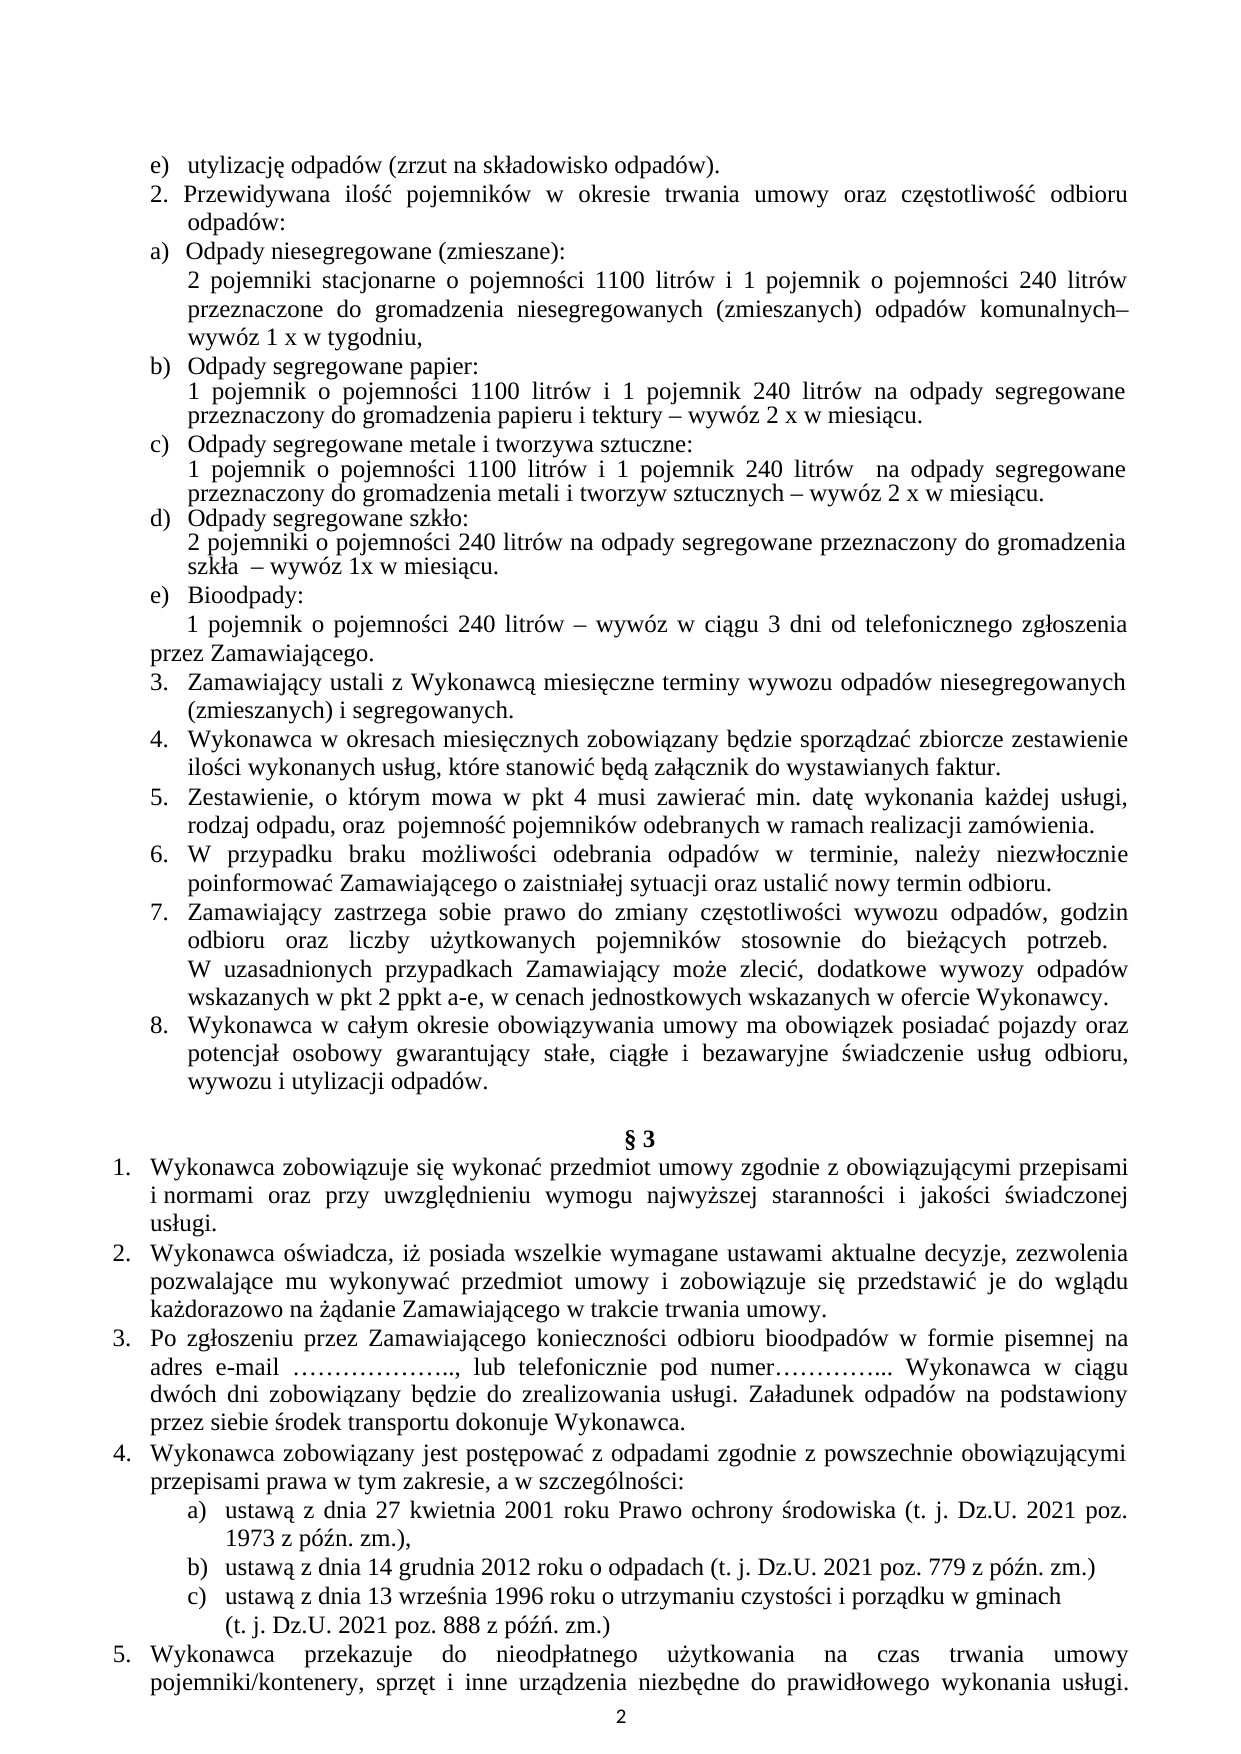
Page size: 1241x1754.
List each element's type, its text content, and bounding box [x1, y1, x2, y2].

text 1 pojemnik o pojemności 240 litrów – wywóz w ciągu 3 dni od telefonicznego zgłoszenia przez Zamawiającego. [150, 609, 1129, 667]
list Wykonawca w całym okresie obowiązywania umowy ma obowiązek posiadać pojazdy oraz potencjał osobowy gwarantujący stałe, ciągłe i bezawaryjne świadczenie usług odbioru, wywozu i utylizacji odpadów. [150, 1011, 1129, 1095]
list Wykonawca zobowiązuje się wykonać przedmiot umowy zgodnie z obowiązującymi przepisami i normami oraz przy uwzględnieniu wymogu najwyższej staranności i jakości świadczonej usługi. [112, 1153, 1129, 1237]
list ustawą z dnia 27 kwietnia 2001 roku Prawo ochrony środowiska (t. j. Dz.U. 2021 poz. 1973 z późn. zm.), [187, 1496, 1129, 1552]
list Zamawiający ustali z Wykonawcą miesięczne terminy wywozu odpadów niesegregowanych (zmieszanych) i segregowanych. [150, 668, 1127, 724]
list Wykonawca zobowiązany jest postępować z odpadami zgodnie z powszechnie obowiązującymi przepisami prawa w tym zakresie, a w szczególności: [113, 1438, 1127, 1495]
list ustawą z dnia 14 grudnia 2012 roku o odpadach (t. j. Dz.U. 2021 poz. 779 z późn. zm.) [187, 1552, 1129, 1581]
list Bioodpady: [150, 581, 1129, 609]
list 1 pojemnik o pojemności 1100 litrów i 1 pojemnik 240 litrów na odpady segregowane przeznaczony do gromadzenia papieru i tektury – wywóz 2 x w miesiącu. [187, 380, 1127, 429]
list ustawą z dnia 13 września 1996 roku o utrzymaniu czystości i porządku w gminach [187, 1581, 1129, 1610]
list 1 pojemnik o pojemności 1100 litrów i 1 pojemnik 240 litrów na odpady segregowane przeznaczony do gromadzenia metali i tworzyw sztucznych – wywóz 2 x w miesiącu. [187, 458, 1127, 507]
list Odpady segregowane papier: [150, 351, 1129, 380]
list 2 pojemniki o pojemności 240 litrów na odpady segregowane przeznaczony do gromadzenia szkła – wywóz 1x w miesiącu. [187, 531, 1127, 580]
list Odpady niesegregowane (zmieszane): [150, 236, 1129, 265]
list Wykonawca w okresach miesięcznych zobowiązany będzie sporządzać zbiorcze zestawienie ilości wykonanych usług, które stanowić będą załącznik do wystawianych faktur. [150, 725, 1129, 781]
list W przypadku braku możliwości odebrania odpadów w terminie, należy niezwłocznie poinformować Zamawiającego o zaistniałej sytuacji oraz ustalić nowy termin odbioru. [150, 840, 1129, 896]
list Odpady segregowane szkło: [150, 507, 1127, 531]
list utylizację odpadów (zrzut na składowisko odpadów). [150, 150, 1129, 179]
text § 3 [112, 1124, 1167, 1153]
list Przewidywana ilość pojemników w okresie trwania umowy oraz częstotliwość odbioru odpadów: [150, 179, 1129, 236]
text (t. j. Dz.U. 2021 poz. 888 z późń. zm.) [225, 1610, 1129, 1638]
list Zestawienie, o którym mowa w pkt 4 musi zawierać min. datę wykonania każdej usługi, rodzaj odpadu, oraz pojemność pojemników odebranych w ramach realizacji zamówienia. [150, 782, 1129, 839]
list 2 pojemniki stacjonarne o pojemności 1100 litrów i 1 pojemnik o pojemności 240 litrów przeznaczone do gromadzenia niesegregowanych (zmieszanych) odpadów komunalnych– wywóz 1 x w tygodniu, [187, 265, 1129, 351]
list Odpady segregowane metale i tworzywa sztuczne: [150, 429, 1129, 458]
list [113, 1640, 1129, 1696]
list Zamawiający zastrzega sobie prawo do zmiany częstotliwości wywozu odpadów, godzin odbioru oraz liczby użytkowanych pojemników stosownie do bieżących potrzeb. W uzasadnionych przypadkach Zamawiający może zlecić, dodatkowe wywozy odpadów wskazanych w pkt 2 ppkt a-e, w cenach jednostkowych wskazanych w ofercie Wykonawcy. [150, 898, 1129, 1011]
list Po zgłoszeniu przez Zamawiającego konieczności odbioru bioodpadów w formie pisemnej na adres e-mail ……………….., lub telefonicznie pod numer…………... Wykonawca w ciągu dwóch dni zobowiązany będzie do zrealizowania usługi. Załadunek odpadów na podstawiony przez siebie środek transportu dokonuje Wykonawca. [112, 1325, 1129, 1436]
list Wykonawca oświadcza, iż posiada wszelkie wymagane ustawami aktualne decyzje, zezwolenia pozwalające mu wykonywać przedmiot umowy i zobowiązuje się przedstawić je do wglądu każdorazowo na żądanie Zamawiającego w trakcie trwania umowy. [112, 1239, 1129, 1323]
